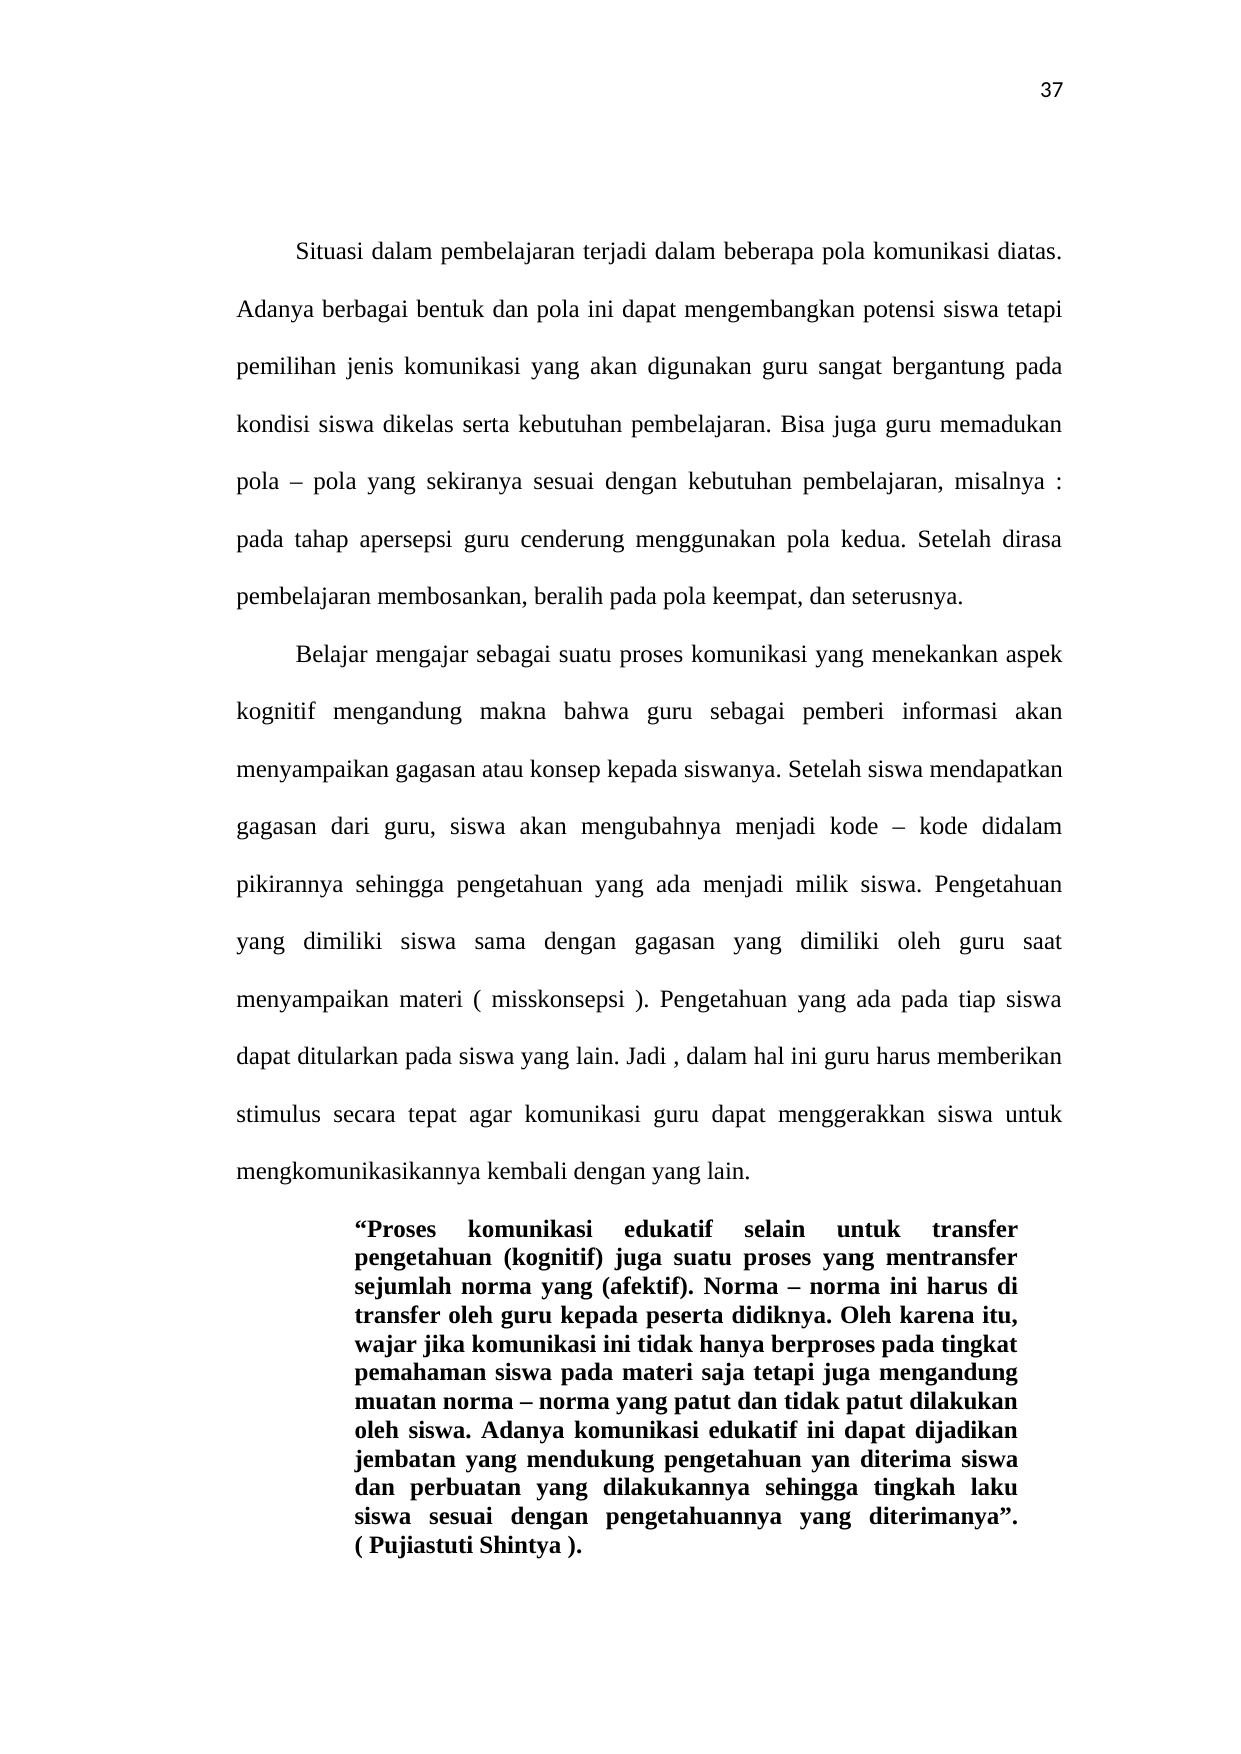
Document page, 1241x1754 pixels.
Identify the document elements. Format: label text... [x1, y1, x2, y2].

list Situasi dalam pembelajaran terjadi dalam beberapa pola komunikasi diatas. Adanya berbagai bentuk dan pola ini dapat mengembangkan potensi siswa tetapi pemilihan jenis komunikasi yang akan digunakan guru sangat bergantung pada kondisi siswa dikelas serta kebutuhan pembelajaran. Bisa juga guru memadukan pola – pola yang sekiranya sesuai dengan kebutuhan pembelajaran, misalnya : pada tahap apersepsi guru cenderung menggunakan pola kedua. Setelah dirasa pembelajaran membosankan, beralih pada pola keempat, dan seterusnya. [236, 236, 1063, 610]
list “Proses komunikasi edukatif selain untuk transfer pengetahuan (kognitif) juga suatu proses yang mentransfer sejumlah norma yang (afektif). Norma – norma ini harus di transfer oleh guru kepada peserta didiknya. Oleh karena itu, wajar jika komunikasi ini tidak hanya berproses pada tingkat pemahaman siswa pada materi saja tetapi juga mengandung muatan norma – norma yang patut dan tidak patut dilakukan oleh siswa. Adanya komunikasi edukatif ini dapat dijadikan jembatan yang mendukung pengetahuan yan diterima siswa dan perbuatan yang dilakukannya sehingga tingkah laku siswa sesuai dengan pengetahuannya yang diterimanya”. ( Pujiastuti Shintya ). [354, 1214, 1019, 1559]
list Belajar mengajar sebagai suatu proses komunikasi yang menekankan aspek kognitif mengandung makna bahwa guru sebagai pemberi informasi akan menyampaikan gagasan atau konsep kepada siswanya. Setelah siswa mendapatkan gagasan dari guru, siswa akan mengubahnya menjadi kode – kode didalam pikirannya sehingga pengetahuan yang ada menjadi milik siswa. Pengetahuan yang dimiliki siswa sama dengan gagasan yang dimiliki oleh guru saat menyampaikan materi ( misskonsepsi ). Pengetahuan yang ada pada tiap siswa dapat ditularkan pada siswa yang lain. Jadi , dalam hal ini guru harus memberikan stimulus secara tepat agar komunikasi guru dapat menggerakkan siswa untuk mengkomunikasikannya kembali dengan yang lain. [236, 639, 1063, 1185]
